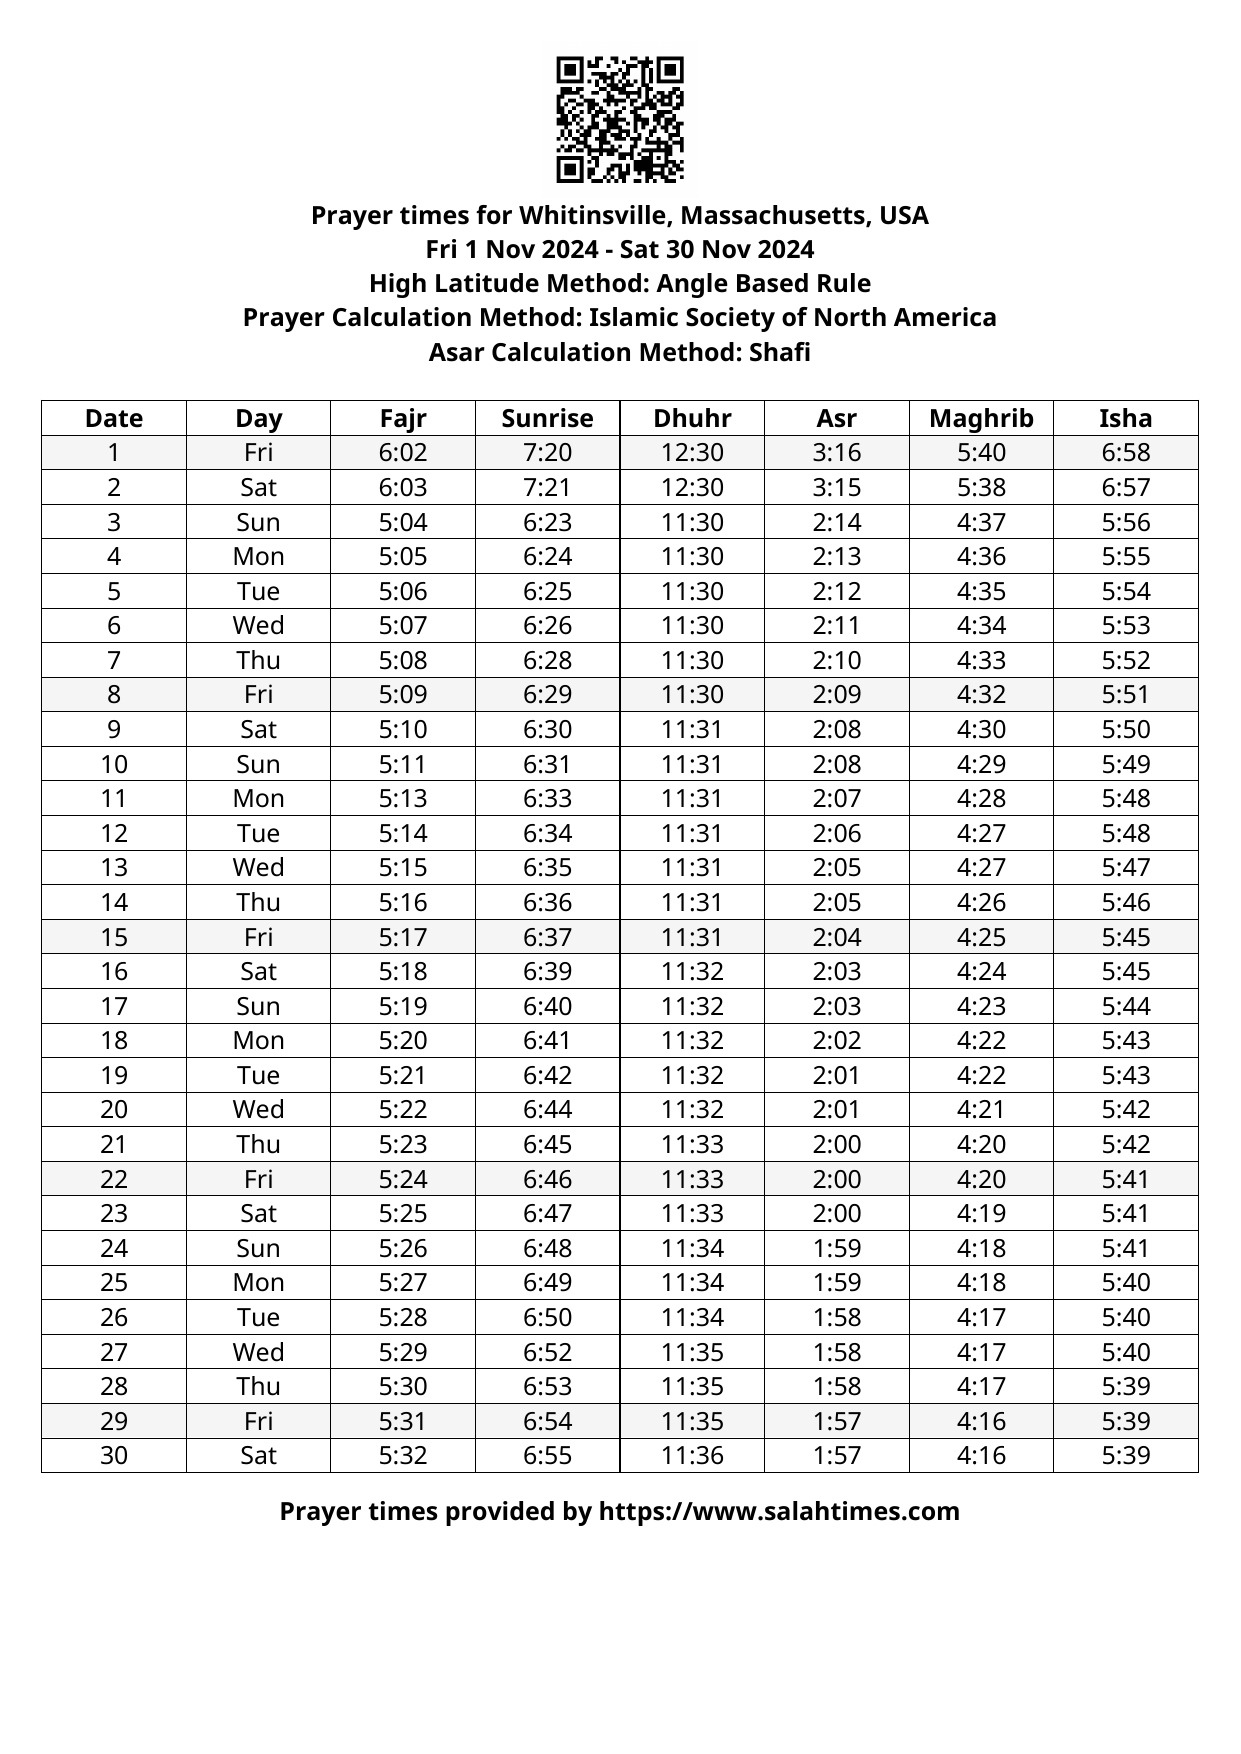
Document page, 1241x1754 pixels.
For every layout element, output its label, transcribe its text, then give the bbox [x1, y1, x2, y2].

table_cell 5:48 [1054, 781, 1198, 815]
table_cell Fri [187, 920, 330, 953]
table_cell 1:57 [765, 1404, 909, 1437]
table_cell 2:04 [765, 920, 909, 953]
table_cell 6:39 [476, 954, 619, 988]
table_cell 4:18 [910, 1231, 1053, 1264]
table_cell 4:16 [910, 1439, 1053, 1472]
table_header Day [187, 401, 330, 434]
table_cell 5:22 [331, 1093, 475, 1126]
table_cell 5:11 [331, 747, 475, 780]
table_cell 14 [42, 885, 186, 919]
table_cell Wed [187, 609, 330, 642]
table_cell 6:50 [476, 1300, 619, 1334]
table_cell 5:39 [1054, 1404, 1198, 1437]
table_cell 6:53 [476, 1369, 619, 1403]
table_cell 5:45 [1054, 920, 1198, 953]
table_cell Thu [187, 643, 330, 677]
table_cell 5:20 [331, 1024, 475, 1057]
table_cell Mon [187, 781, 330, 815]
table_cell Sat [187, 1439, 330, 1472]
table_cell 5:09 [331, 678, 475, 711]
table_cell 5:52 [1054, 643, 1198, 677]
table_cell 5:41 [1054, 1231, 1198, 1264]
text Prayer Calculation Method: Islamic Society of North America [42, 300, 1198, 334]
table_cell 6:37 [476, 920, 619, 953]
table_cell Wed [187, 1093, 330, 1126]
table_cell 27 [42, 1335, 186, 1368]
table_cell 20 [42, 1093, 186, 1126]
table_cell 3:15 [765, 470, 909, 504]
table_cell 11:34 [621, 1231, 764, 1264]
table_cell 11:33 [621, 1196, 764, 1230]
table_cell 11:32 [621, 1093, 764, 1126]
table_cell Tue [187, 574, 330, 607]
table_cell 4:34 [910, 609, 1053, 642]
table_cell 5:53 [1054, 609, 1198, 642]
table_header Sunrise [476, 401, 619, 434]
table_cell Sat [187, 954, 330, 988]
table_cell 11:31 [621, 816, 764, 849]
table_cell 16 [42, 954, 186, 988]
table_cell 11:32 [621, 1024, 764, 1057]
table_cell 11:30 [621, 643, 764, 677]
table_cell 7:21 [476, 470, 619, 504]
table_header Fajr [331, 401, 475, 434]
table_cell 5:50 [1054, 712, 1198, 746]
table_header Dhuhr [621, 401, 764, 434]
table_cell 2:14 [765, 505, 909, 538]
table_cell 17 [42, 989, 186, 1022]
table_cell 5 [42, 574, 186, 607]
table_cell Sun [187, 747, 330, 780]
table_cell 4:29 [910, 747, 1053, 780]
table_cell 4:32 [910, 678, 1053, 711]
table_cell 4 [42, 539, 186, 573]
table_cell 5:10 [331, 712, 475, 746]
table_cell Mon [187, 1024, 330, 1057]
table_cell 4:36 [910, 539, 1053, 573]
table_cell 6:46 [476, 1162, 619, 1195]
table_cell 4:27 [910, 816, 1053, 849]
table_cell 3:16 [765, 436, 909, 469]
table_cell 4:28 [910, 781, 1053, 815]
table_cell 6:52 [476, 1335, 619, 1368]
table_cell 4:16 [910, 1404, 1053, 1437]
table_cell 6:28 [476, 643, 619, 677]
table_cell 5:18 [331, 954, 475, 988]
table_cell 4:33 [910, 643, 1053, 677]
table_cell 4:22 [910, 1024, 1053, 1057]
table_cell 11:33 [621, 1127, 764, 1161]
table_cell 5:51 [1054, 678, 1198, 711]
table_cell 11:31 [621, 712, 764, 746]
table_cell 5:06 [331, 574, 475, 607]
table_cell 21 [42, 1127, 186, 1161]
table_cell 11:35 [621, 1369, 764, 1403]
text Prayer times for Whitinsville, Massachusetts, USA [42, 198, 1198, 232]
table_cell 2:00 [765, 1196, 909, 1230]
table_cell 11:30 [621, 678, 764, 711]
table_cell 11:32 [621, 1058, 764, 1092]
table_cell 25 [42, 1266, 186, 1299]
table_cell 5:25 [331, 1196, 475, 1230]
table_cell 2:03 [765, 954, 909, 988]
table_cell 12:30 [621, 436, 764, 469]
table_cell 6:24 [476, 539, 619, 573]
table_cell 4:35 [910, 574, 1053, 607]
table_cell 6:44 [476, 1093, 619, 1126]
table_cell 1:58 [765, 1300, 909, 1334]
table_cell 5:49 [1054, 747, 1198, 780]
table_cell 6:29 [476, 678, 619, 711]
table_cell 5:07 [331, 609, 475, 642]
table_header Date [42, 401, 186, 434]
table_cell 5:43 [1054, 1024, 1198, 1057]
table_cell 4:22 [910, 1058, 1053, 1092]
table_cell 7 [42, 643, 186, 677]
table_cell 11:32 [621, 989, 764, 1022]
table_cell 5:55 [1054, 539, 1198, 573]
table_cell 5:42 [1054, 1093, 1198, 1126]
table_cell 6:34 [476, 816, 619, 849]
table_cell 5:54 [1054, 574, 1198, 607]
table_cell 28 [42, 1369, 186, 1403]
table_cell 11:31 [621, 851, 764, 884]
table_cell Sat [187, 1196, 330, 1230]
table_cell 11 [42, 781, 186, 815]
table_cell 5:17 [331, 920, 475, 953]
table_cell 5:56 [1054, 505, 1198, 538]
table_cell 6:42 [476, 1058, 619, 1092]
table_cell 5:40 [1054, 1300, 1198, 1334]
table_cell 2:13 [765, 539, 909, 573]
table_cell 9 [42, 712, 186, 746]
table_cell 8 [42, 678, 186, 711]
table_cell 5:40 [1054, 1266, 1198, 1299]
table_cell 11:36 [621, 1439, 764, 1472]
table_cell Sun [187, 505, 330, 538]
table_cell 26 [42, 1300, 186, 1334]
table_cell 1:59 [765, 1266, 909, 1299]
table_cell 5:21 [331, 1058, 475, 1092]
table_cell 4:30 [910, 712, 1053, 746]
table_cell 2:08 [765, 712, 909, 746]
table_cell 2:08 [765, 747, 909, 780]
table_cell 5:08 [331, 643, 475, 677]
table_cell 6:26 [476, 609, 619, 642]
table_cell 5:28 [331, 1300, 475, 1334]
table_cell 11:31 [621, 885, 764, 919]
table_cell 5:31 [331, 1404, 475, 1437]
table_cell 2:12 [765, 574, 909, 607]
table_cell 2 [42, 470, 186, 504]
table_cell Wed [187, 1335, 330, 1368]
table_cell 5:19 [331, 989, 475, 1022]
table_cell 11:30 [621, 574, 764, 607]
table_cell 5:46 [1054, 885, 1198, 919]
table_cell 4:26 [910, 885, 1053, 919]
table_cell 5:05 [331, 539, 475, 573]
table_cell 5:16 [331, 885, 475, 919]
table_cell 23 [42, 1196, 186, 1230]
table_cell 5:40 [910, 436, 1053, 469]
table_cell 6:55 [476, 1439, 619, 1472]
table_cell 5:27 [331, 1266, 475, 1299]
table_cell 6:41 [476, 1024, 619, 1057]
table_cell 4:18 [910, 1266, 1053, 1299]
table_cell 11:35 [621, 1404, 764, 1437]
table_cell 4:37 [910, 505, 1053, 538]
table_cell 2:07 [765, 781, 909, 815]
table_cell 13 [42, 851, 186, 884]
table_cell 2:01 [765, 1093, 909, 1126]
table_cell 11:31 [621, 920, 764, 953]
table_cell Sun [187, 989, 330, 1022]
table_cell Mon [187, 1266, 330, 1299]
table_cell 1:58 [765, 1335, 909, 1368]
table_cell Sat [187, 470, 330, 504]
table_cell 5:04 [331, 505, 475, 538]
table_cell 2:06 [765, 816, 909, 849]
table_cell 22 [42, 1162, 186, 1195]
table_cell 6:57 [1054, 470, 1198, 504]
table_cell 5:30 [331, 1369, 475, 1403]
table_cell Thu [187, 885, 330, 919]
table_cell 7:20 [476, 436, 619, 469]
text Asar Calculation Method: Shafi [42, 334, 1198, 368]
table_cell 6:23 [476, 505, 619, 538]
table_cell 6:54 [476, 1404, 619, 1437]
table_cell 2:00 [765, 1162, 909, 1195]
table_cell 4:19 [910, 1196, 1053, 1230]
table_cell Fri [187, 1404, 330, 1437]
table_cell 4:25 [910, 920, 1053, 953]
table_cell Fri [187, 1162, 330, 1195]
table_cell 11:32 [621, 954, 764, 988]
table_cell 2:01 [765, 1058, 909, 1092]
table_cell 6:30 [476, 712, 619, 746]
table_cell 5:13 [331, 781, 475, 815]
table_cell Tue [187, 816, 330, 849]
table_cell 2:05 [765, 885, 909, 919]
table_cell Tue [187, 1058, 330, 1092]
table_cell 3 [42, 505, 186, 538]
table_cell 5:41 [1054, 1162, 1198, 1195]
table_cell 4:20 [910, 1127, 1053, 1161]
table_cell 2:05 [765, 851, 909, 884]
table_cell Fri [187, 436, 330, 469]
table_cell 1:57 [765, 1439, 909, 1472]
table_cell Thu [187, 1127, 330, 1161]
picture [542, 41, 699, 198]
table_cell 4:23 [910, 989, 1053, 1022]
table_cell 15 [42, 920, 186, 953]
table_cell 24 [42, 1231, 186, 1264]
table_cell 6:03 [331, 470, 475, 504]
table_cell 4:27 [910, 851, 1053, 884]
table_cell 29 [42, 1404, 186, 1437]
table_cell 6:33 [476, 781, 619, 815]
table_cell 2:10 [765, 643, 909, 677]
table_cell 18 [42, 1024, 186, 1057]
table_cell Tue [187, 1300, 330, 1334]
table_cell 11:31 [621, 747, 764, 780]
table_cell 11:34 [621, 1300, 764, 1334]
table_cell 5:48 [1054, 816, 1198, 849]
table_cell 5:45 [1054, 954, 1198, 988]
table_cell 5:43 [1054, 1058, 1198, 1092]
table_cell 5:24 [331, 1162, 475, 1195]
table_cell 4:24 [910, 954, 1053, 988]
table_cell 1 [42, 436, 186, 469]
table_cell 11:30 [621, 609, 764, 642]
table_cell 5:47 [1054, 851, 1198, 884]
table_header Asr [765, 401, 909, 434]
table_cell 6:35 [476, 851, 619, 884]
table_cell 1:58 [765, 1369, 909, 1403]
table_cell 4:17 [910, 1335, 1053, 1368]
table_cell 11:30 [621, 539, 764, 573]
table_cell 6:48 [476, 1231, 619, 1264]
table_cell 11:34 [621, 1266, 764, 1299]
table_cell 5:32 [331, 1439, 475, 1472]
table_cell 6:02 [331, 436, 475, 469]
table_cell 4:17 [910, 1300, 1053, 1334]
table_cell 5:14 [331, 816, 475, 849]
table_cell 4:17 [910, 1369, 1053, 1403]
table_cell 30 [42, 1439, 186, 1472]
table_cell Wed [187, 851, 330, 884]
text High Latitude Method: Angle Based Rule [42, 266, 1198, 300]
table_cell 11:30 [621, 505, 764, 538]
table_cell Fri [187, 678, 330, 711]
table_cell 6:45 [476, 1127, 619, 1161]
table_cell 11:33 [621, 1162, 764, 1195]
table_cell Mon [187, 539, 330, 573]
table_cell 2:02 [765, 1024, 909, 1057]
table_cell 5:26 [331, 1231, 475, 1264]
table_cell 2:11 [765, 609, 909, 642]
table_cell 5:38 [910, 470, 1053, 504]
table_cell 5:29 [331, 1335, 475, 1368]
text Fri 1 Nov 2024 - Sat 30 Nov 2024 [42, 232, 1198, 266]
table_cell 5:39 [1054, 1369, 1198, 1403]
table_header Maghrib [910, 401, 1053, 434]
table_cell Sat [187, 712, 330, 746]
table_cell 4:21 [910, 1093, 1053, 1126]
table_cell 2:03 [765, 989, 909, 1022]
table_cell 1:59 [765, 1231, 909, 1264]
table_cell 6:47 [476, 1196, 619, 1230]
table_cell 12:30 [621, 470, 764, 504]
table_cell 2:00 [765, 1127, 909, 1161]
table_cell 6:49 [476, 1266, 619, 1299]
table_cell 6:40 [476, 989, 619, 1022]
table_cell Sun [187, 1231, 330, 1264]
table_cell Thu [187, 1369, 330, 1403]
table_cell 5:42 [1054, 1127, 1198, 1161]
table_cell 5:23 [331, 1127, 475, 1161]
table_header Isha [1054, 401, 1198, 434]
table_cell 10 [42, 747, 186, 780]
text Prayer times provided by https://www.salahtimes.com [42, 1494, 1198, 1528]
table_cell 5:44 [1054, 989, 1198, 1022]
table_cell 6:58 [1054, 436, 1198, 469]
table_cell 12 [42, 816, 186, 849]
table_cell 2:09 [765, 678, 909, 711]
table_cell 6:31 [476, 747, 619, 780]
table_cell 6:25 [476, 574, 619, 607]
table_cell 6:36 [476, 885, 619, 919]
table_cell 11:31 [621, 781, 764, 815]
table_cell 4:20 [910, 1162, 1053, 1195]
table_cell 19 [42, 1058, 186, 1092]
table_cell 5:15 [331, 851, 475, 884]
table_cell 5:41 [1054, 1196, 1198, 1230]
table_cell 5:39 [1054, 1439, 1198, 1472]
table_cell 5:40 [1054, 1335, 1198, 1368]
table_cell 11:35 [621, 1335, 764, 1368]
table_cell 6 [42, 609, 186, 642]
